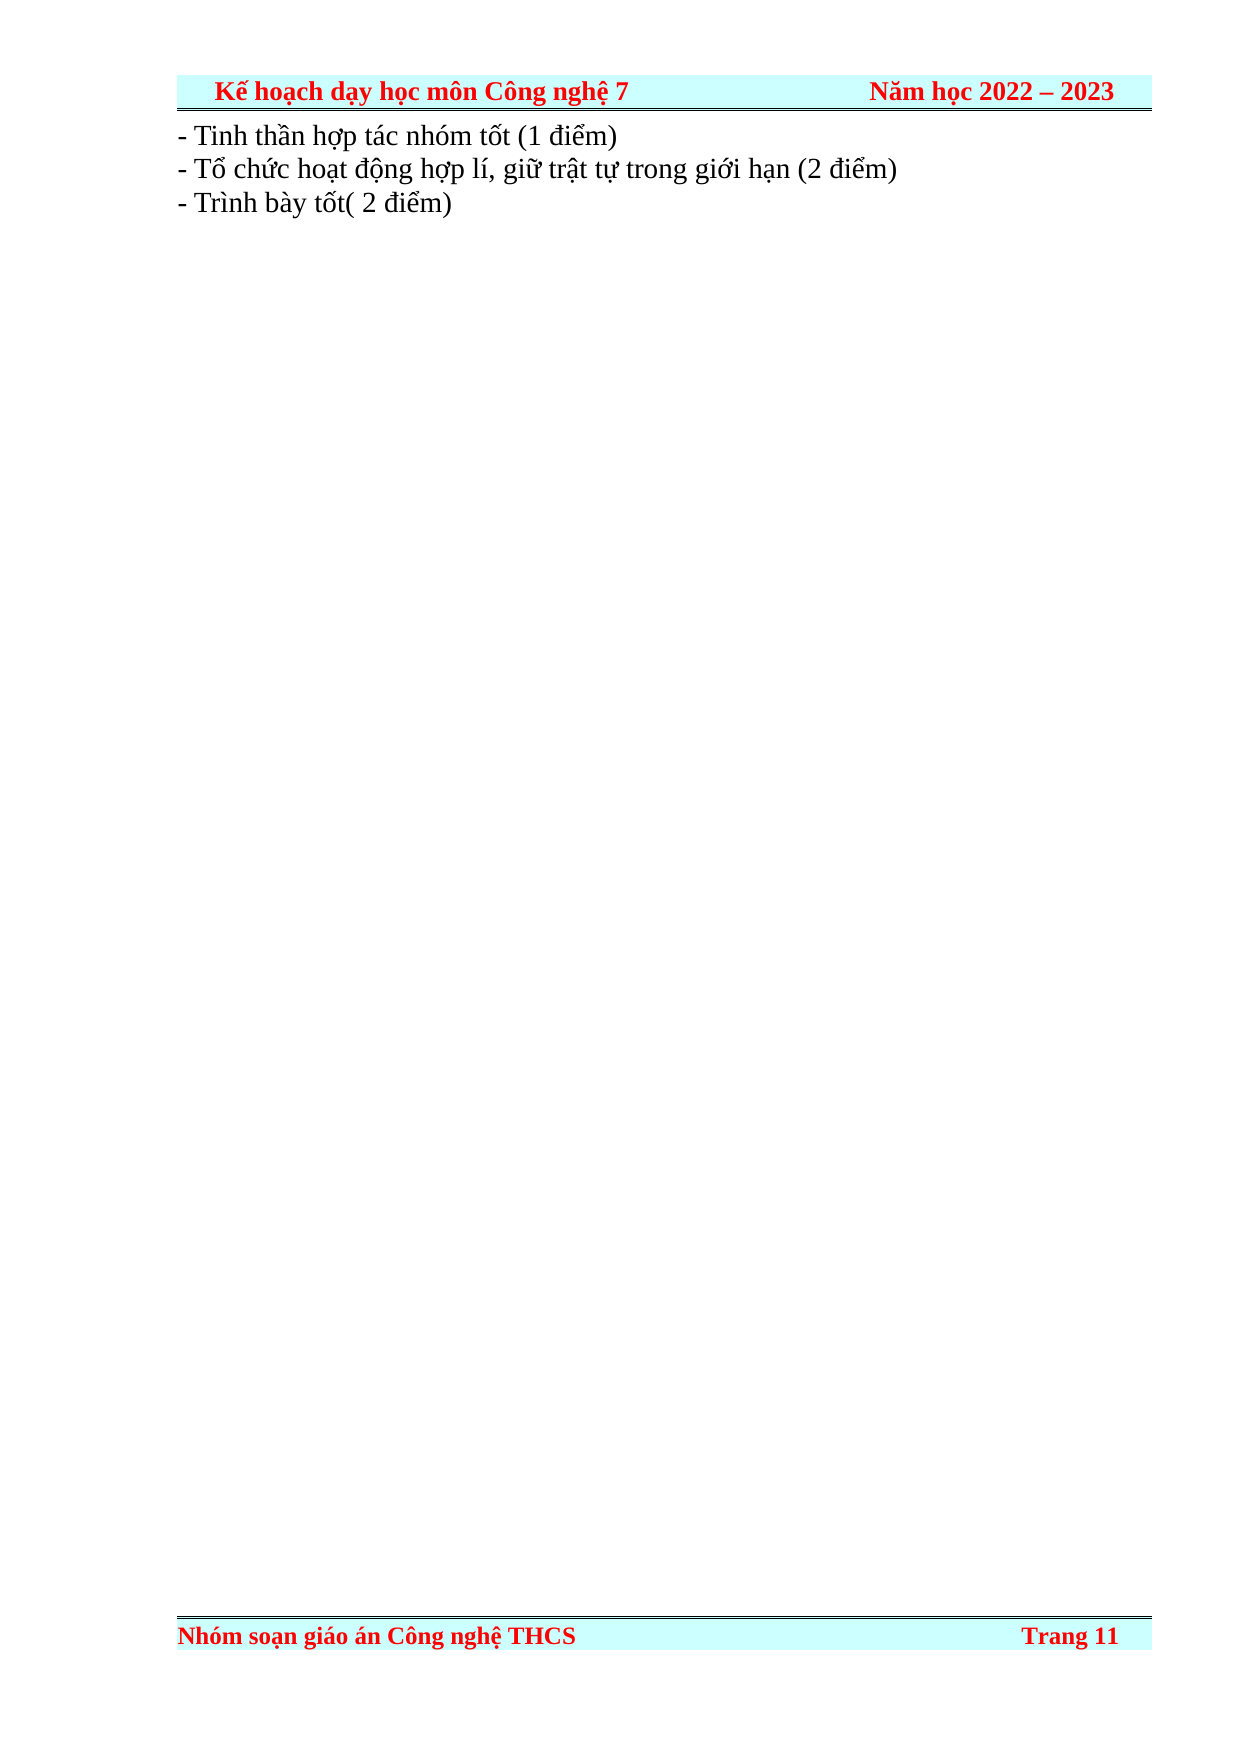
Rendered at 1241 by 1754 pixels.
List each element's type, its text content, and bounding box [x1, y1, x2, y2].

text - Trình bày tốt( 2 điểm) [177, 185, 1152, 219]
text - Tinh thần hợp tác nhóm tốt (1 điểm) [177, 118, 1152, 152]
text - Tổ chức hoạt động hợp lí, giữ trật tự trong giới hạn (2 điểm) [177, 152, 1152, 185]
